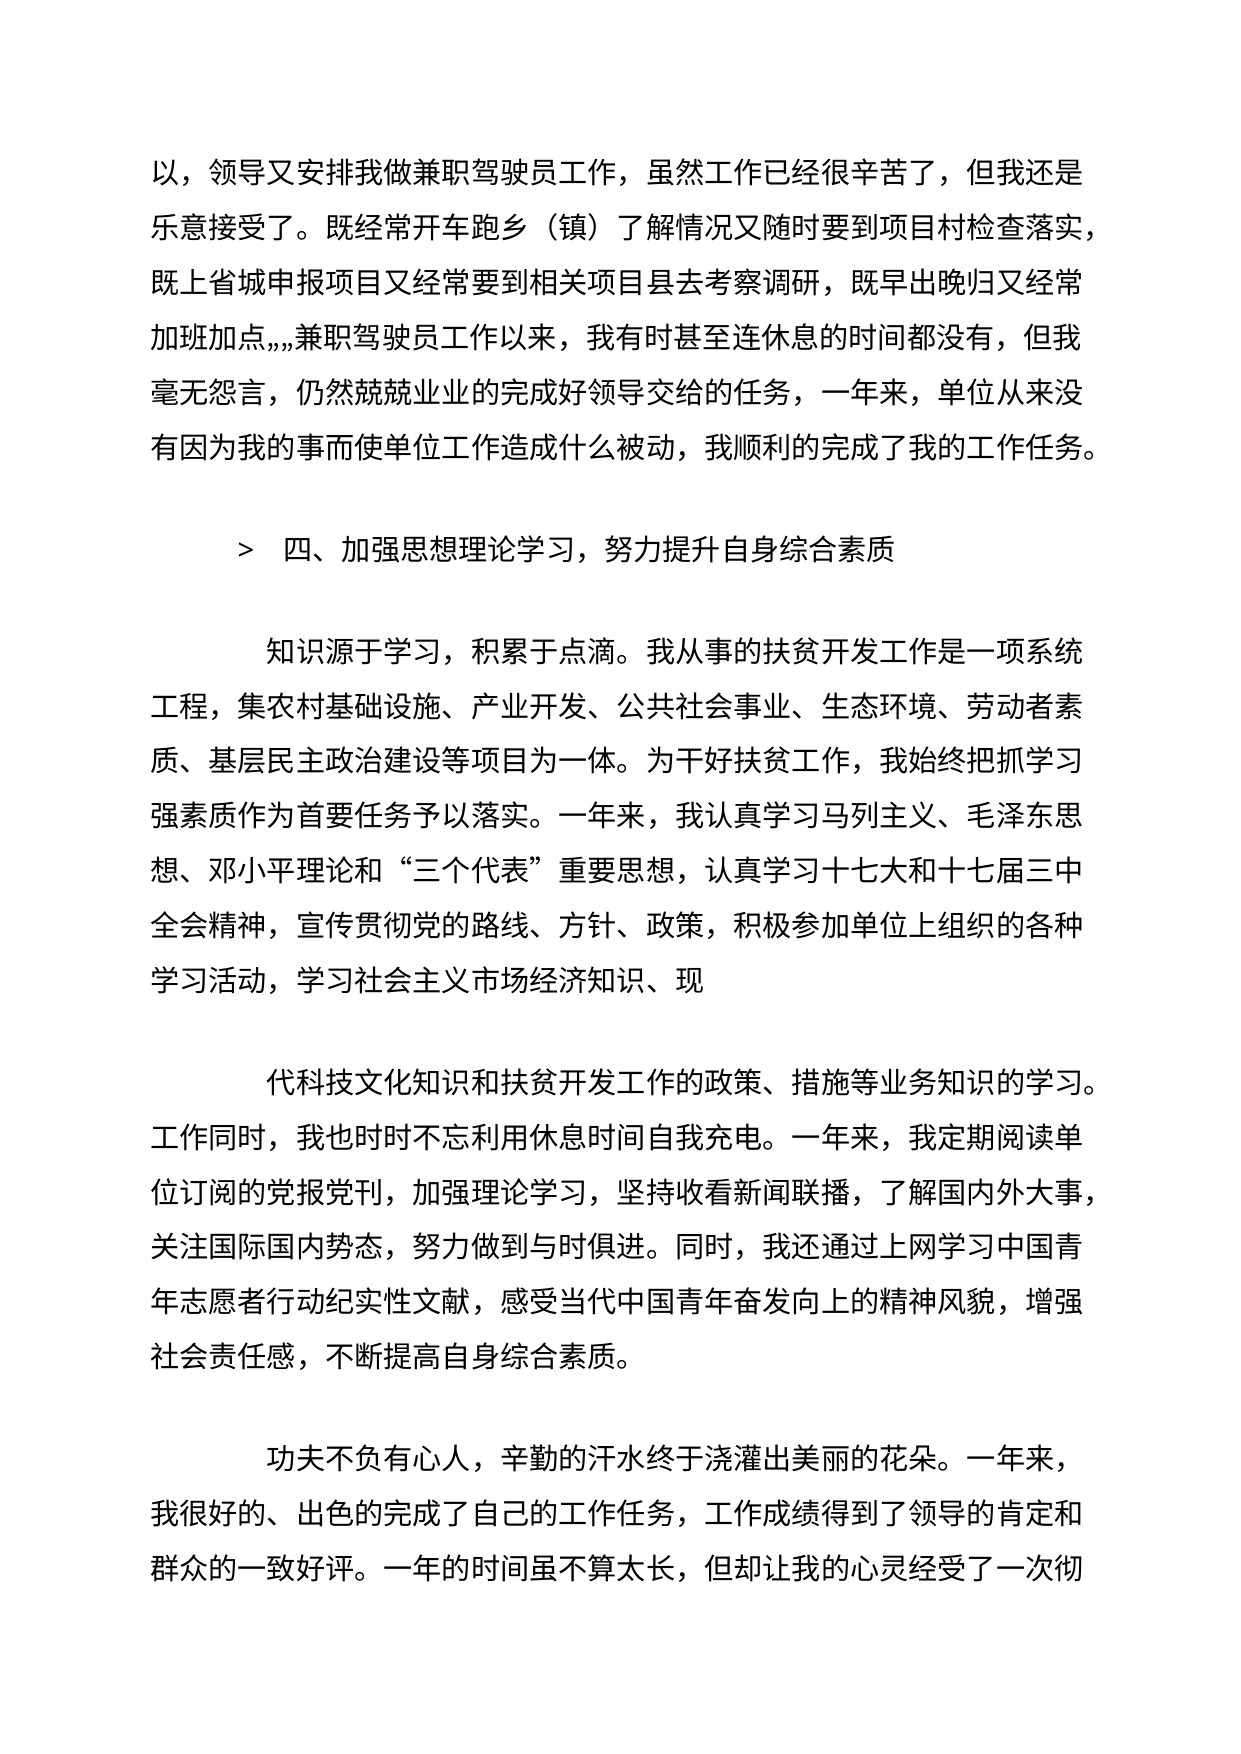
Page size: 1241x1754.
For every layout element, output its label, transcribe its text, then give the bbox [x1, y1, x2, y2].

text > 四、加强思想理论学习，努力提升自身综合素质 [150, 526, 1090, 569]
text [150, 1436, 1090, 1588]
text 知识源于学习，积累于点滴。我从事的扶贫开发工作是一项系统工程，集农村基础设施、产业开发、公共社会事业、生态环境、劳动者素质、基层民主政治建设等项目为一体。为干好扶贫工作，我始终把抓学习强素质作为首要任务予以落实。一年来，我认真学习马列主义、毛泽东思想、邓小平理论和“三个代表”重要思想，认真学习十七大和十七届三中全会精神，宣传贯彻党的路线、方针、政策，积极参加单位上组织的各种学习活动，学习社会主义市场经济知识、现 [150, 628, 1090, 1000]
text 代科技文化知识和扶贫开发工作的政策、措施等业务知识的学习。工作同时，我也时时不忘利用休息时间自我充电。一年来，我定期阅读单位订阅的党报党刊，加强理论学习，坚持收看新闻联播，了解国内外大事，关注国际国内势态，努力做到与时俱进。同时，我还通过上网学习中国青年志愿者行动纪实性文献，感受当代中国青年奋发向上的精神风貌，增强社会责任感，不断提高自身综合素质。 [150, 1059, 1090, 1376]
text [150, 150, 1090, 467]
